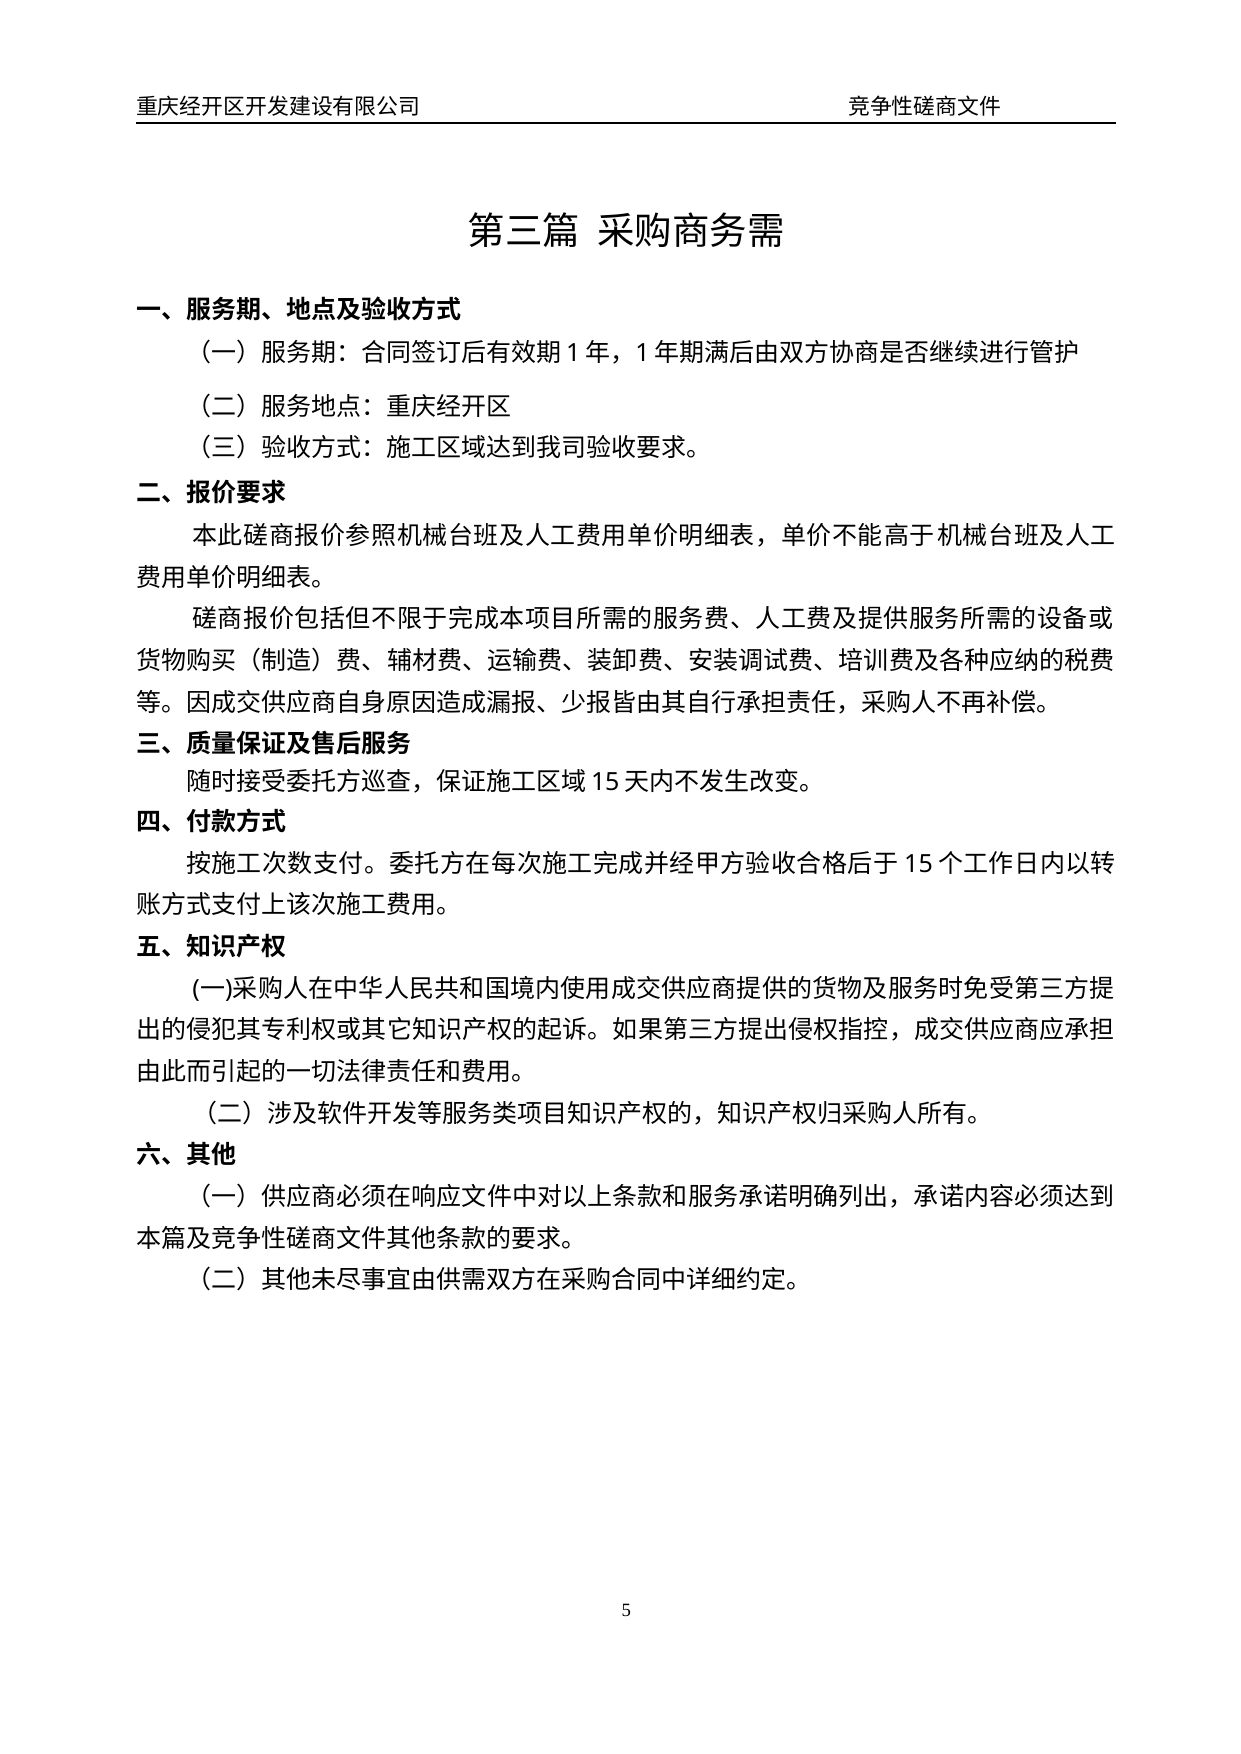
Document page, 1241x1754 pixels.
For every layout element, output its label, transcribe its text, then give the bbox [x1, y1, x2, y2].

text （二）服务地点：重庆经开区 [136, 382, 1116, 423]
text （二）涉及软件开发等服务类项目知识产权的，知识产权归采购人所有。 [136, 1089, 1116, 1131]
subtitle 第三篇 采购商务需 [136, 201, 1116, 255]
text 按施工次数支付。委托方在每次施工完成并经甲方验收合格后于15个工作日内以转账方式支付上该次施工费用。 [136, 839, 1116, 922]
text (一)采购人在中华人民共和国境内使用成交供应商提供的货物及服务时免受第三方提出的侵犯其专利权或其它知识产权的起诉。如果第三方提出侵权指控，成交供应商应承担由此而引起的一切法律责任和费用。 [136, 964, 1116, 1089]
text 本此磋商报价参照机械台班及人工费用单价明细表，单价不能高于机械台班及人工费用单价明细表。 [136, 511, 1116, 594]
subtitle 六、其他 [136, 1131, 1116, 1172]
subtitle 二、报价要求 [136, 465, 1116, 511]
subtitle 四、付款方式 [136, 797, 1116, 839]
subtitle 五、知识产权 [136, 922, 1116, 964]
text （一）服务期：合同签订后有效期1年，1年期满后由双方协商是否继续进行管护 [136, 328, 1116, 369]
text （二）其他未尽事宜由供需双方在采购合同中详细约定。 [136, 1256, 1116, 1297]
subtitle 三、质量保证及售后服务 [136, 719, 1116, 761]
text 磋商报价包括但不限于完成本项目所需的服务费、人工费及提供服务所需的设备或货物购买（制造）费、辅材费、运输费、装卸费、安装调试费、培训费及各种应纳的税费等。因成交供应商自身原因造成漏报、少报皆由其自行承担责任，采购人不再补偿。 [136, 594, 1116, 719]
text （一）供应商必须在响应文件中对以上条款和服务承诺明确列出，承诺内容必须达到本篇及竞争性磋商文件其他条款的要求。 [136, 1172, 1116, 1256]
text （三）验收方式：施工区域达到我司验收要求。 [136, 423, 1116, 465]
text 随时接受委托方巡查，保证施工区域15天内不发生改变。 [136, 761, 1116, 797]
subtitle 一、服务期、地点及验收方式 [136, 282, 1116, 328]
